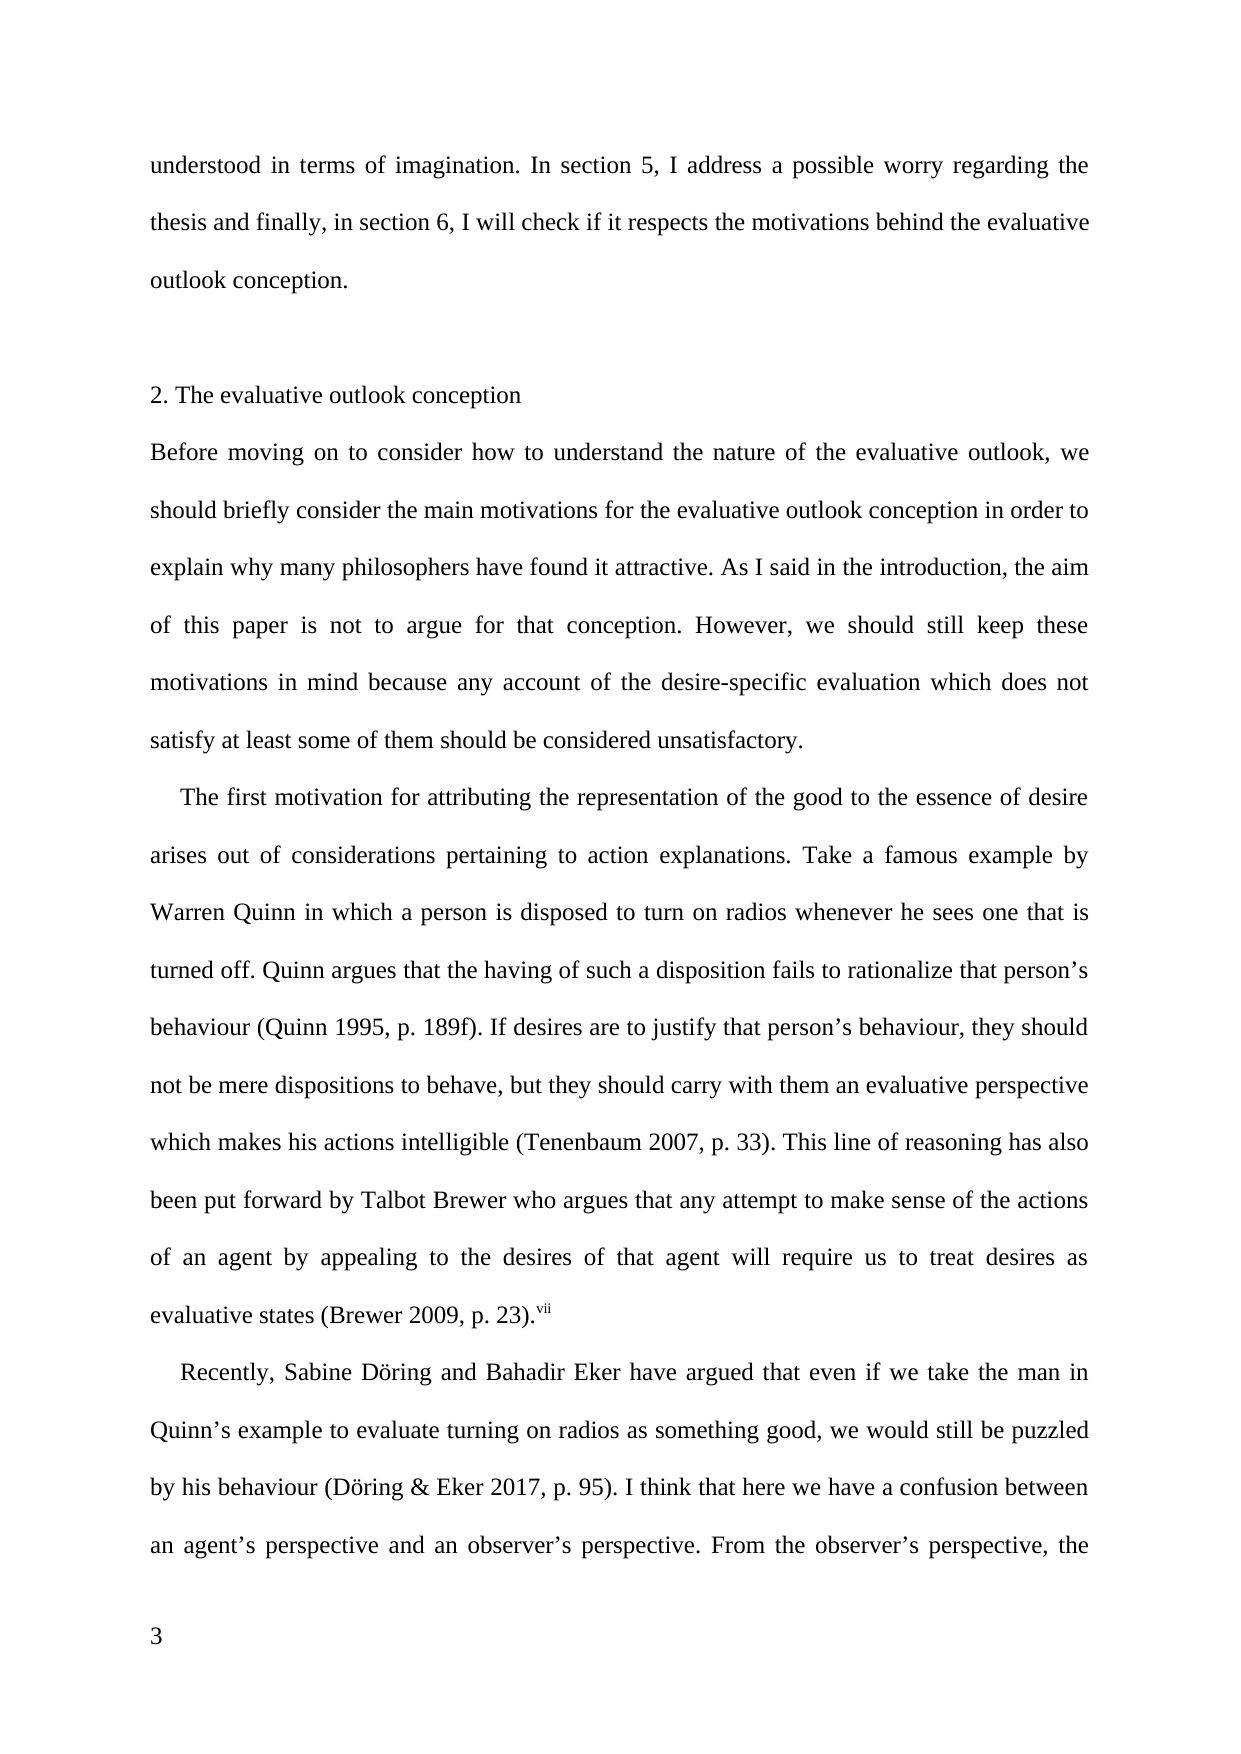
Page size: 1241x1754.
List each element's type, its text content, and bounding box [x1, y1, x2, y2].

text Before moving on to consider how to understand the nature of the evaluative outlook, we should briefly consider the main motivations for the evaluative outlook conception in order to explain why many philosophers have found it attractive. As I said in the introduction, the aim of this paper is not to argue for that conception. However, we should still keep these motivations in mind because any account of the desire-specific evaluation which does not satisfy at least some of them should be considered unsatisfactory. [150, 437, 1090, 754]
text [150, 150, 1090, 294]
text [150, 1357, 1090, 1559]
text The first motivation for attributing the representation of the good to the essence of desire arises out of considerations pertaining to action explanations. Take a famous example by Warren Quinn in which a person is disposed to turn on radios whenever he sees one that is turned off. Quinn argues that the having of such a disposition fails to rationalize that person’s behaviour (Quinn 1995, p. 189f). If desires are to justify that person’s behaviour, they should not be mere dispositions to behave, but they should carry with them an evaluative perspective which makes his actions intelligible (Tenenbaum 2007, p. 33). This line of reasoning has also been put forward by Talbot Brewer who argues that any attempt to make sense of the actions of an agent by appealing to the desires of that agent will require us to treat desires as evaluative states (Brewer 2009, p. 23). [150, 782, 1090, 1329]
text 2. The evaluative outlook conception [150, 380, 1090, 409]
